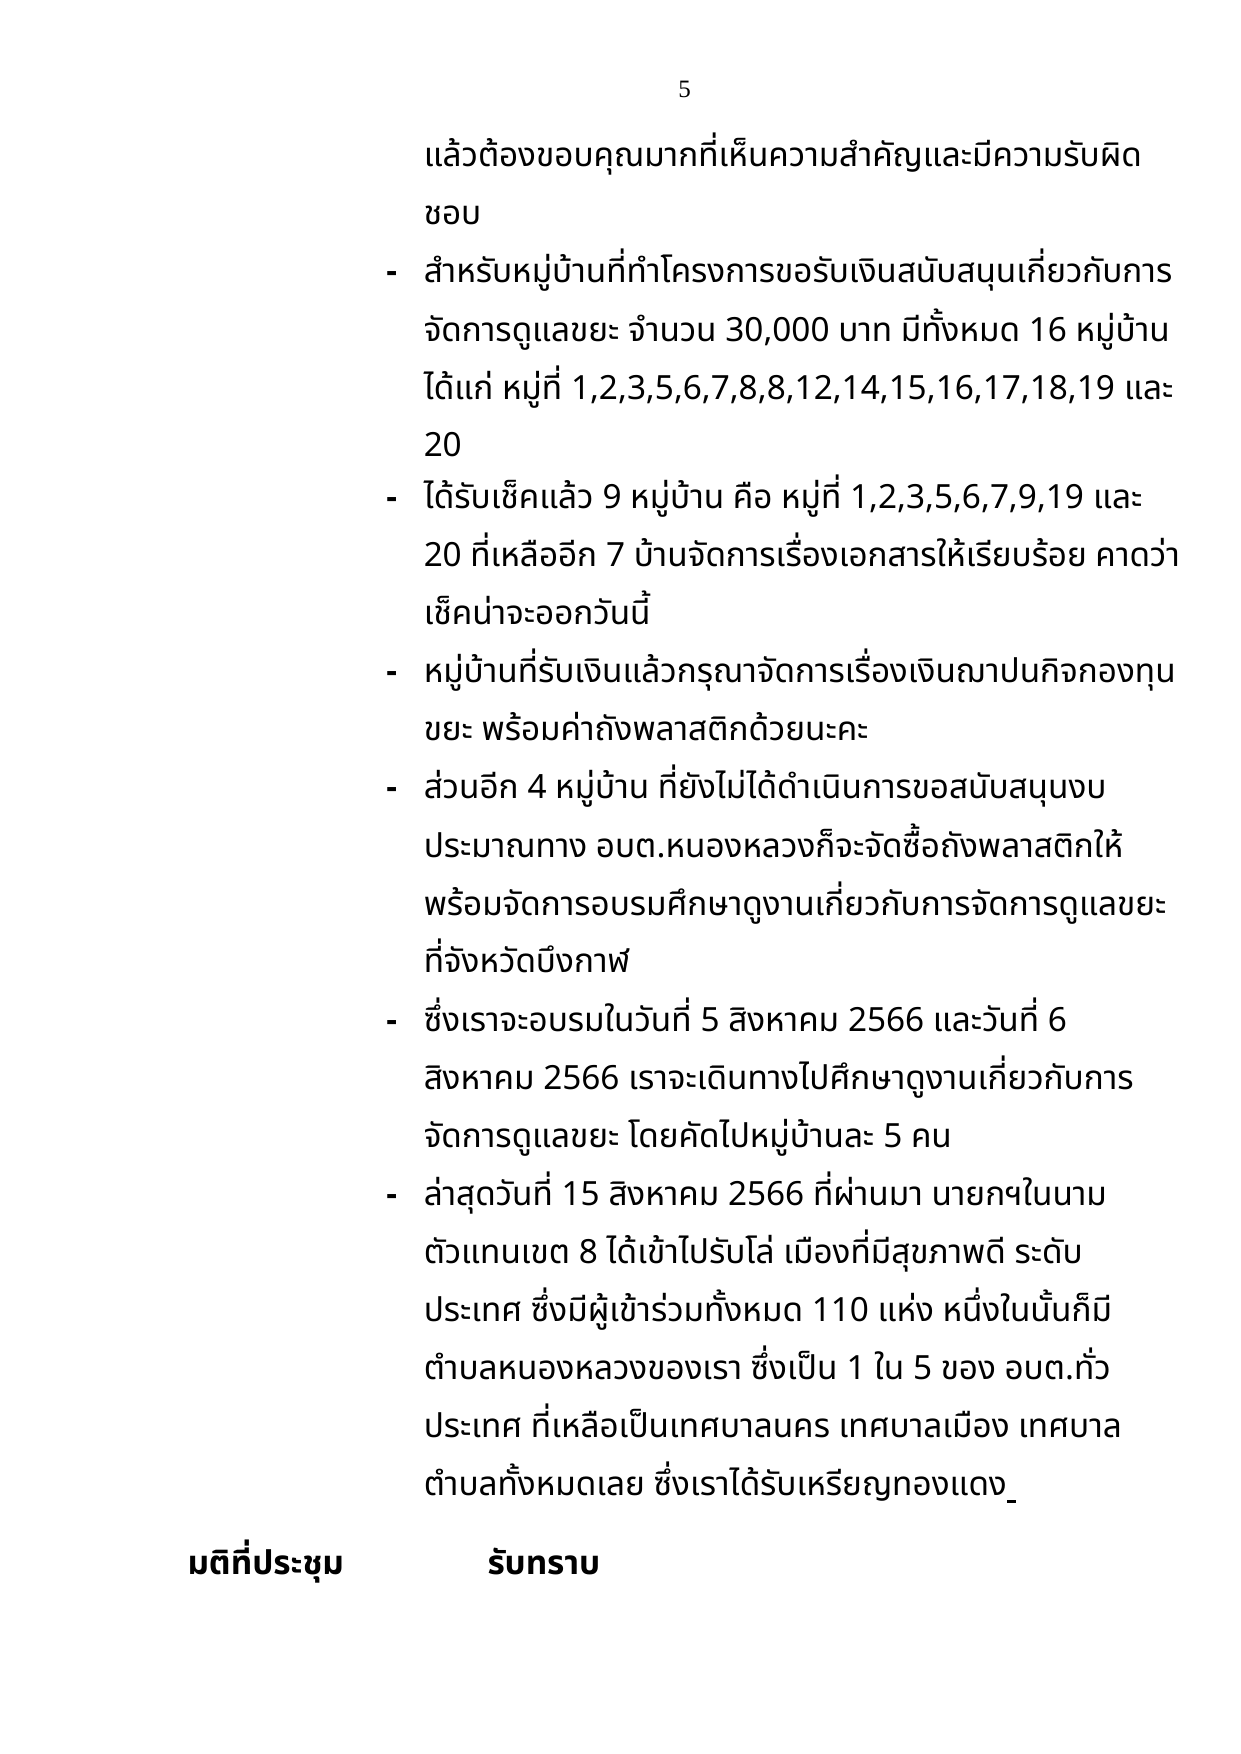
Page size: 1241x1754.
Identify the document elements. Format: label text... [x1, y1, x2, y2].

list ได้รับเช็คแล้ว 9 หมู่บ้าน คือ หมู่ที่ 1,2,3,5,6,7,9,19 และ 20 ที่เหลืออีก 7 บ้านจัดการเรื่องเอกสารให้เรียบร้อย คาดว่าเช็คน่าจะออกวันนี้ [386, 473, 1181, 640]
list ล่าสุดวันที่ 15 สิงหาคม 2566 ที่ผ่านมา นายกฯในนามตัวแทนเขต 8 ได้เข้าไปรับโล่ เมืองที่มีสุขภาพดี ระดับประเทศ ซึ่งมีผู้เข้าร่วมทั้งหมด 110 แห่ง หนึ่งในนั้นก็มีตำบลหนองหลวงของเรา ซึ่งเป็น 1 ใน 5 ของ อบต.ทั่วประเทศ ที่เหลือเป็นเทศบาลนคร เทศบาลเมือง เทศบาลตำบลทั้งหมดเลย ซึ่งเราได้รับเหรียญทองแดง [386, 1170, 1181, 1511]
list หมู่บ้านที่รับเงินแล้วกรุณาจัดการเรื่องเงินฌาปนกิจกองทุนขยะ พร้อมค่าถังพลาสติกด้วยนะคะ [386, 647, 1181, 756]
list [386, 131, 1181, 240]
list ซึ่งเราจะอบรมในวันที่ 5 สิงหาคม 2566 และวันที่ 6 สิงหาคม 2566 เราจะเดินทางไปศึกษาดูงานเกี่ยวกับการจัดการดูแลขยะ โดยคัดไปหมู่บ้านละ 5 คน [386, 995, 1181, 1162]
list ส่วนอีก 4 หมู่บ้าน ที่ยังไม่ได้ดำเนินการขอสนับสนุนงบประมาณทาง อบต.หนองหลวงก็จะจัดซื้อถังพลาสติกให้พร้อมจัดการอบรมศึกษาดูงานเกี่ยวกับการจัดการดูแลขยะที่จังหวัดบึงกาฬ [386, 763, 1181, 988]
list สำหรับหมู่บ้านที่ทำโครงการขอรับเงินสนับสนุนเกี่ยวกับการจัดการดูแลขยะ จำนวน 30,000 บาท มีทั้งหมด 16 หมู่บ้าน ได้แก่ หมู่ที่ 1,2,3,5,6,7,8,8,12,14,15,16,17,18,19 และ 20 [386, 247, 1181, 466]
text มติที่ประชุม รับทราบ [187, 1539, 1181, 1589]
